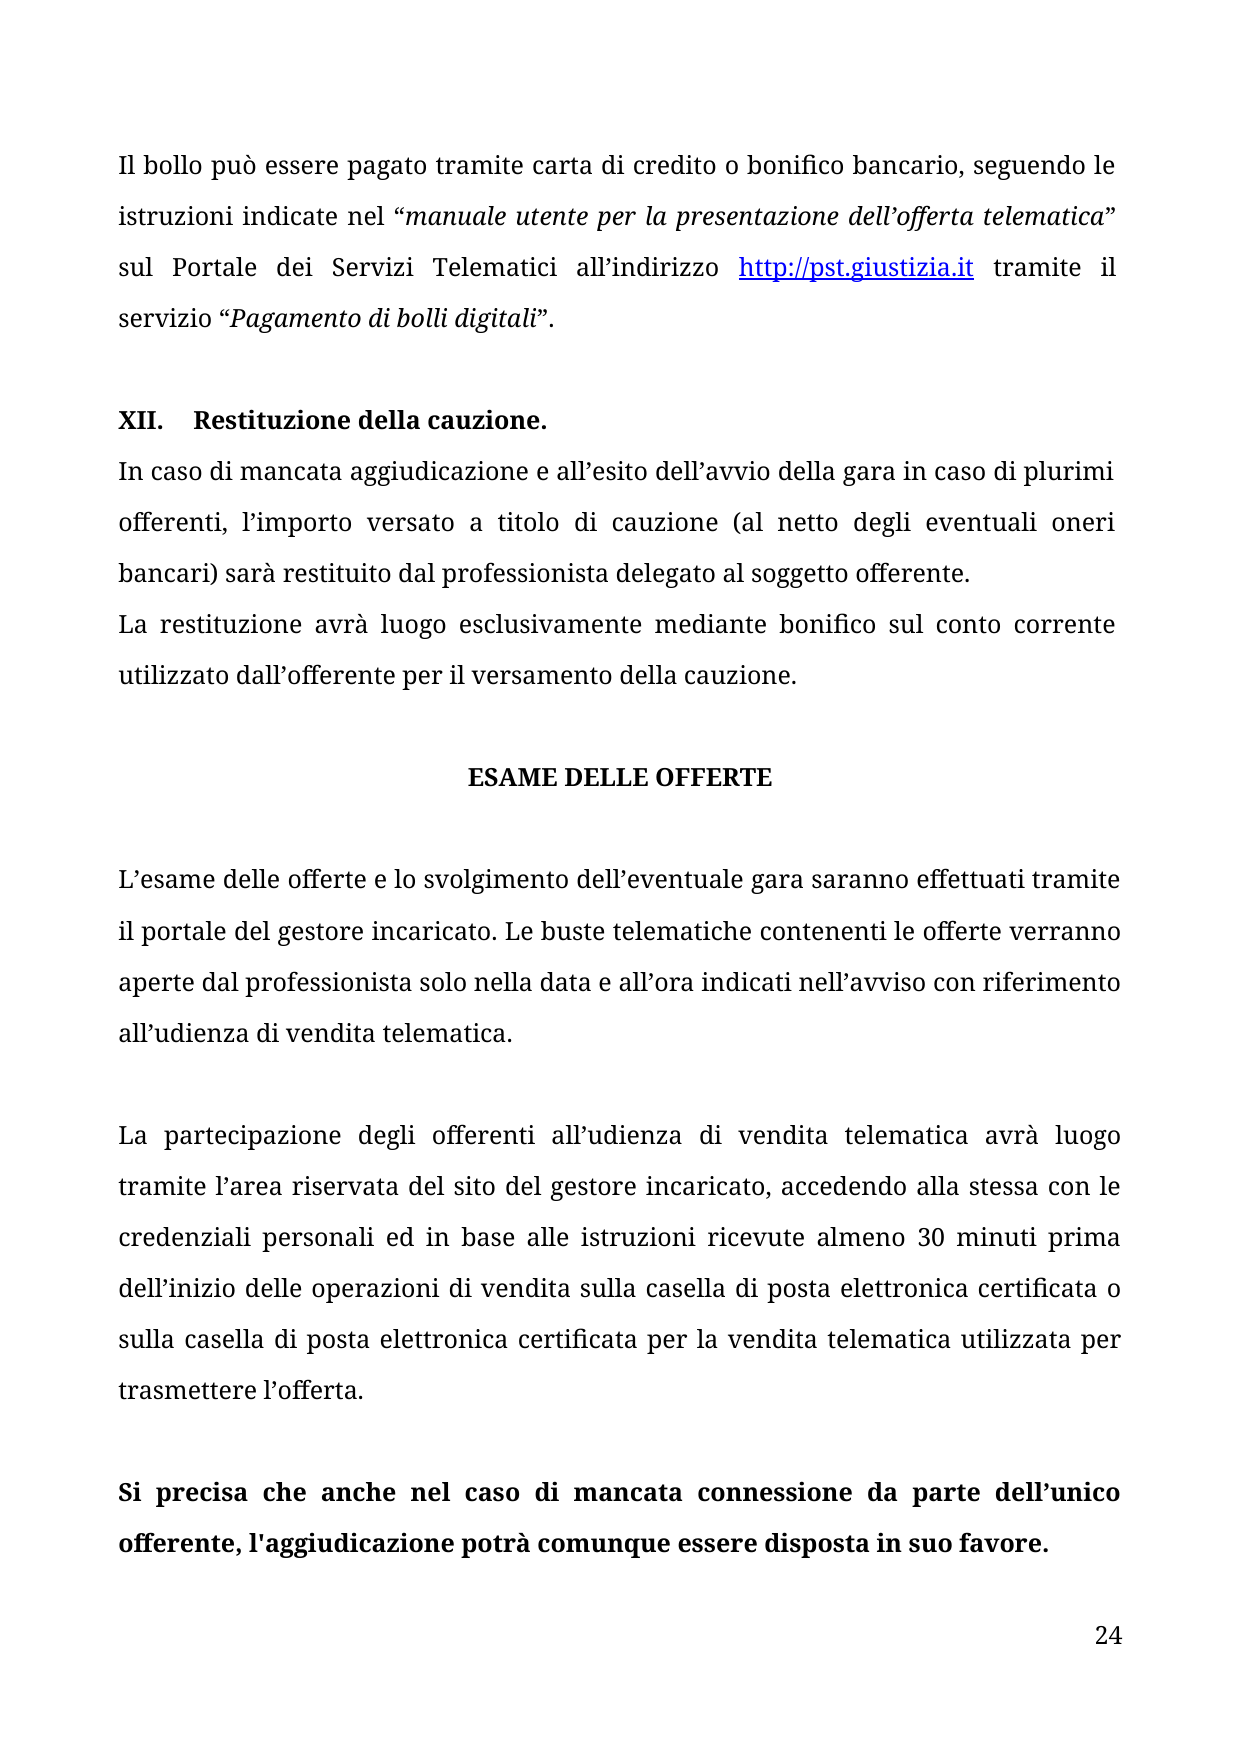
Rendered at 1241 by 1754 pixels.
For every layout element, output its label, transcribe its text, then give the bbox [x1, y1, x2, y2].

text In caso di mancata aggiudicazione e all’esito dell’avvio della gara in caso di plurimi offerenti, l’importo versato a titolo di cauzione (al netto degli eventuali oneri bancari) sarà restituito dal professionista delegato al soggetto offerente. [118, 454, 1116, 590]
list Restituzione della cauzione. [118, 403, 1116, 437]
text La partecipazione degli offerenti all’udienza di vendita telematica avrà luogo tramite l’area riservata del sito del gestore incaricato, accedendo alla stessa con le credenziali personali ed in base alle istruzioni ricevute almeno 30 minuti prima dell’inizio delle operazioni di vendita sulla casella di posta elettronica certificata o sulla casella di posta elettronica certificata per la vendita telematica utilizzata per trasmettere l’offerta. [118, 1117, 1122, 1407]
text Il bollo può essere pagato tramite carta di credito o bonifico bancario, seguendo le istruzioni indicate nel “manuale utente per la presentazione dell’offerta telematica” sul Portale dei Servizi Telematici all’indirizzo http://pst.giustizia.it tramite il servizio “Pagamento di bolli digitali”. [118, 148, 1116, 335]
text La restituzione avrà luogo esclusivamente mediante bonifico sul conto corrente utilizzato dall’offerente per il versamento della cauzione. [118, 607, 1116, 692]
text L’esame delle offerte e lo svolgimento dell’eventuale gara saranno effettuati tramite il portale del gestore incaricato. Le buste telematiche contenenti le offerte verranno aperte dal professionista solo nella data e all’ora indicati nell’avviso con riferimento all’udienza di vendita telematica. [118, 862, 1122, 1049]
text Si precisa che anche nel caso di mancata connessione da parte dell’unico offerente, l'aggiudicazione potrà comunque essere disposta in suo favore. [118, 1475, 1122, 1560]
text ESAME DELLE OFFERTE [118, 760, 1122, 794]
